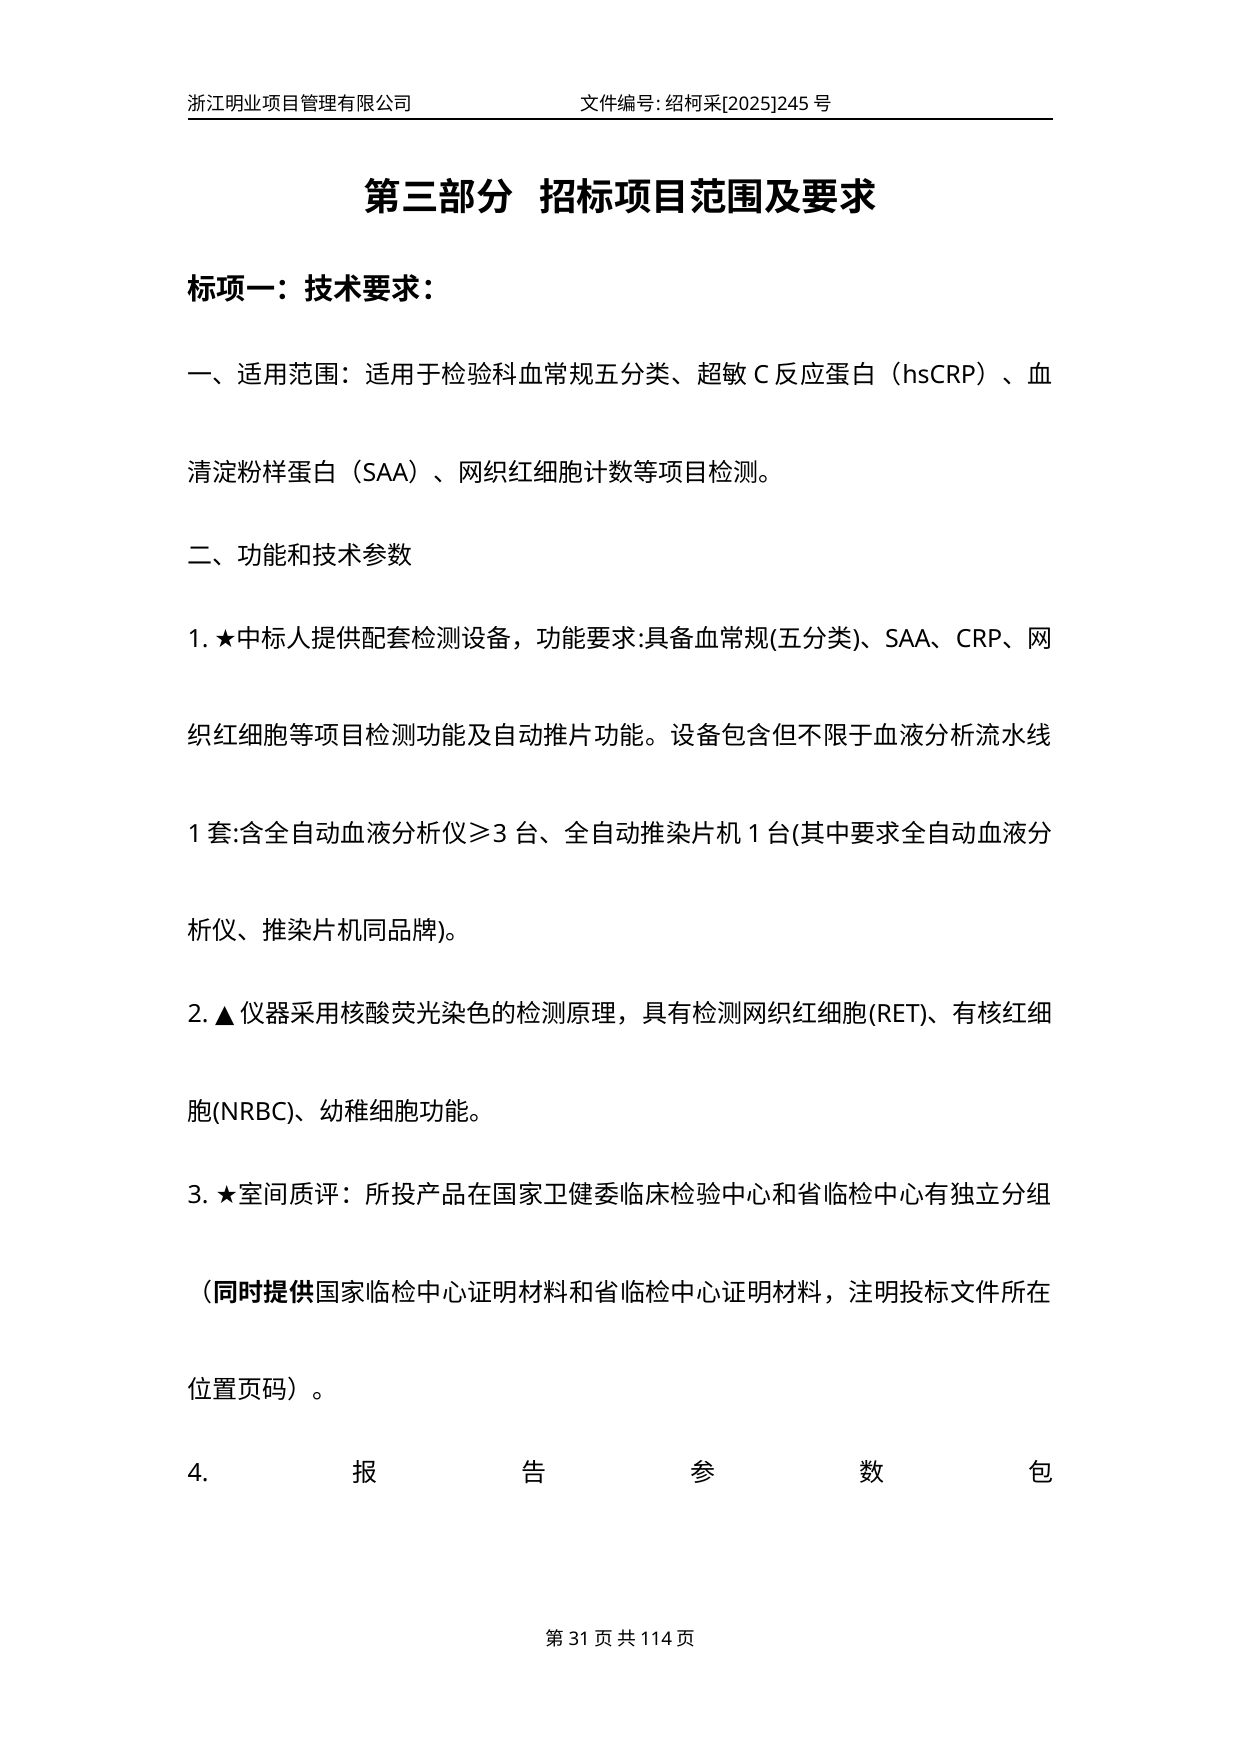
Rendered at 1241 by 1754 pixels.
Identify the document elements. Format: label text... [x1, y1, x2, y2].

list 功能和技术参数 [187, 521, 1053, 586]
list 适用范围：适用于检验科血常规五分类、超敏C反应蛋白（hsCRP）、血清淀粉样蛋白（SAA）、网织红细胞计数等项目检测。 [187, 340, 1053, 503]
text 2. ▲仪器采用核酸荧光染色的检测原理，具有检测网织红细胞(RET)、有核红细胞(NRBC)、幼稚细胞功能。 [187, 979, 1053, 1142]
text 1. ★中标人提供配套检测设备，功能要求:具备血常规(五分类)、SAA、CRP、网织红细胞等项目检测功能及自动推片功能。设备包含但不限于血液分析流水线1套:含全自动血液分析仪≥3 台、全自动推染片机1台(其中要求全自动血液分析仪、推染片机同品牌)。 [187, 604, 1053, 961]
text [187, 1438, 1053, 1503]
subtitle 标项一：技术要求： [187, 254, 1053, 319]
text 第三部分 招标项目范围及要求 [187, 162, 1053, 227]
text 3. ★室间质评：所投产品在国家卫健委临床检验中心和省临检中心有独立分组（同时提供国家临检中心证明材料和省临检中心证明材料，注明投标文件所在位置页码）。 [187, 1160, 1053, 1420]
